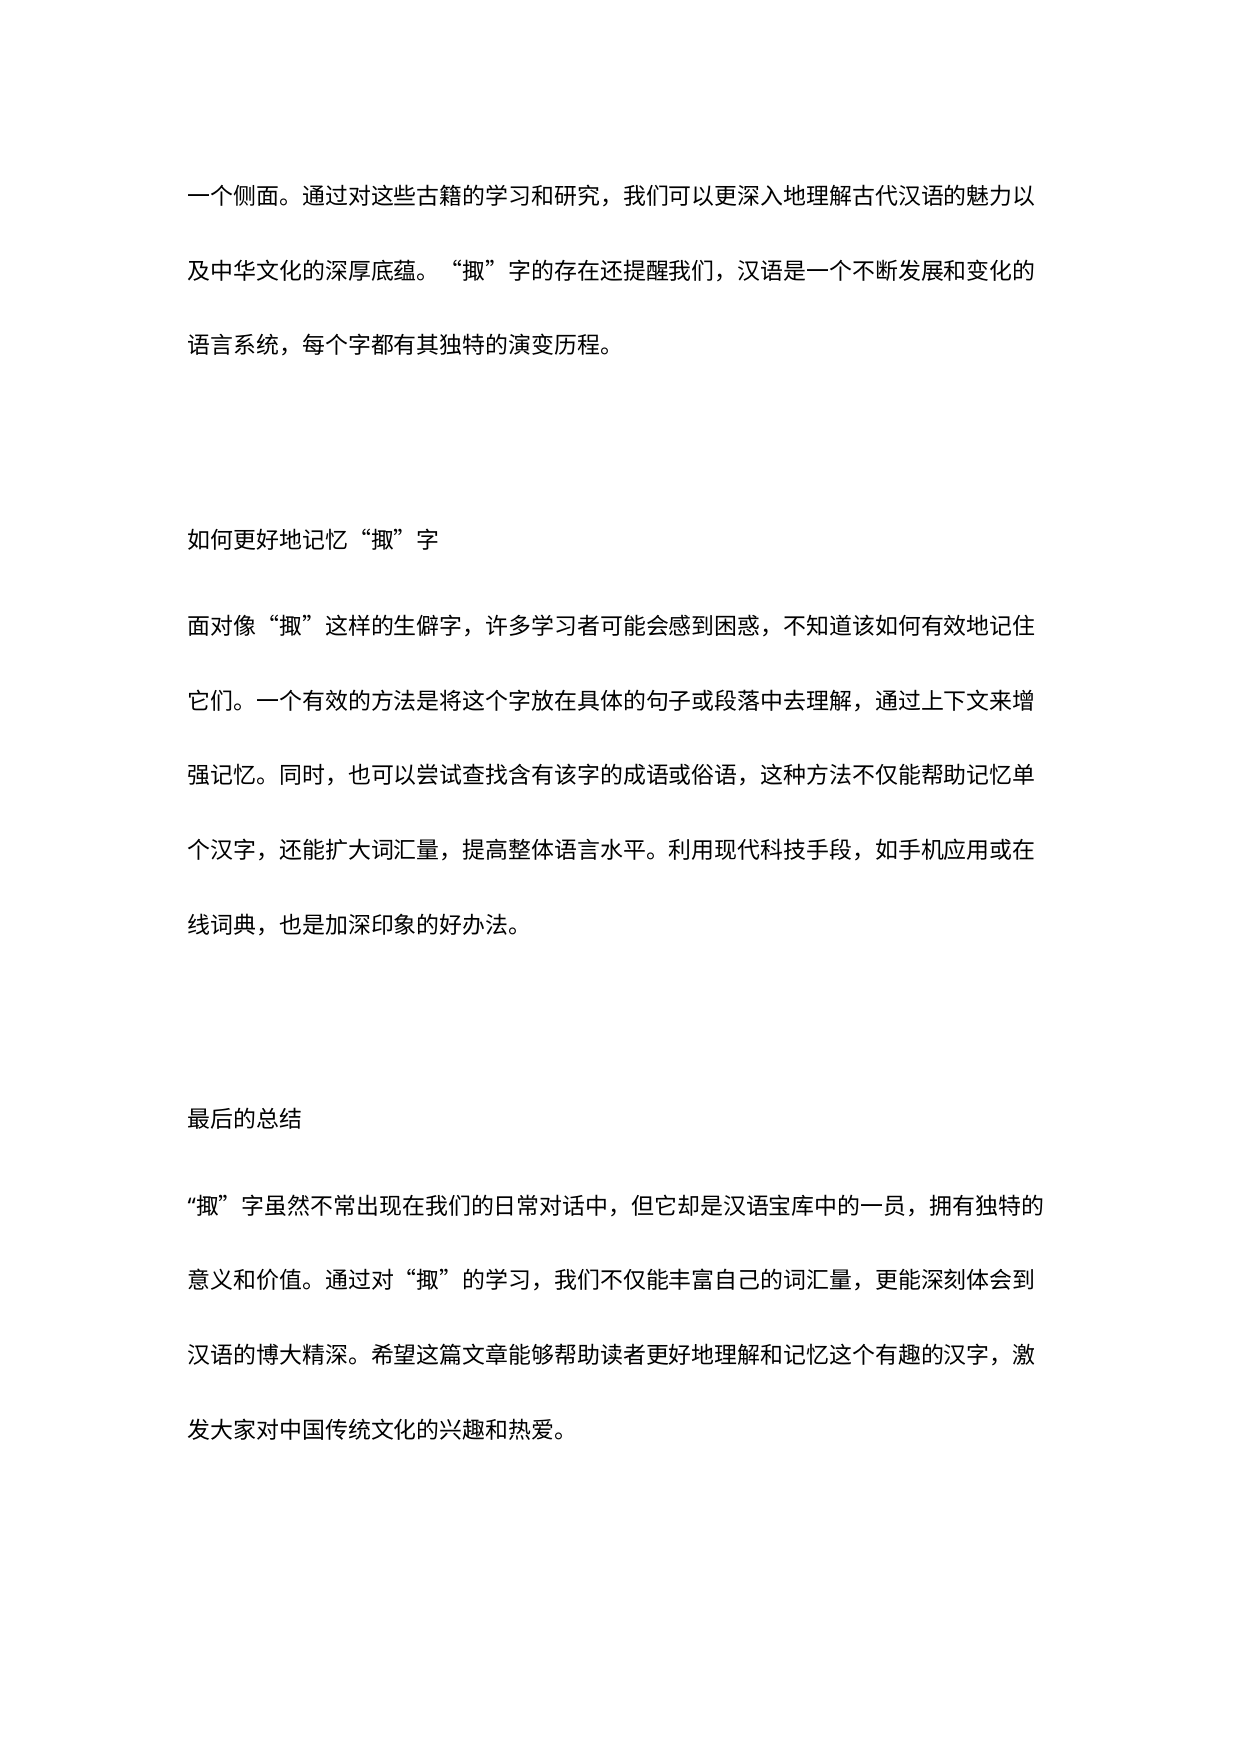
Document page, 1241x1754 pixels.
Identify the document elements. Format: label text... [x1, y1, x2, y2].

text 最后的总结 [187, 1085, 1053, 1150]
text 如何更好地记忆“掫”字 [187, 506, 1053, 571]
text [187, 162, 1053, 376]
text “掫”字虽然不常出现在我们的日常对话中，但它却是汉语宝库中的一员，拥有独特的意义和价值。通过对“掫”的学习，我们不仅能丰富自己的词汇量，更能深刻体会到汉语的博大精深。希望这篇文章能够帮助读者更好地理解和记忆这个有趣的汉字，激发大家对中国传统文化的兴趣和热爱。 [187, 1172, 1053, 1461]
text 面对像“掫”这样的生僻字，许多学习者可能会感到困惑，不知道该如何有效地记住它们。一个有效的方法是将这个字放在具体的句子或段落中去理解，通过上下文来增强记忆。同时，也可以尝试查找含有该字的成语或俗语，这种方法不仅能帮助记忆单个汉字，还能扩大词汇量，提高整体语言水平。利用现代科技手段，如手机应用或在线词典，也是加深印象的好办法。 [187, 592, 1053, 956]
